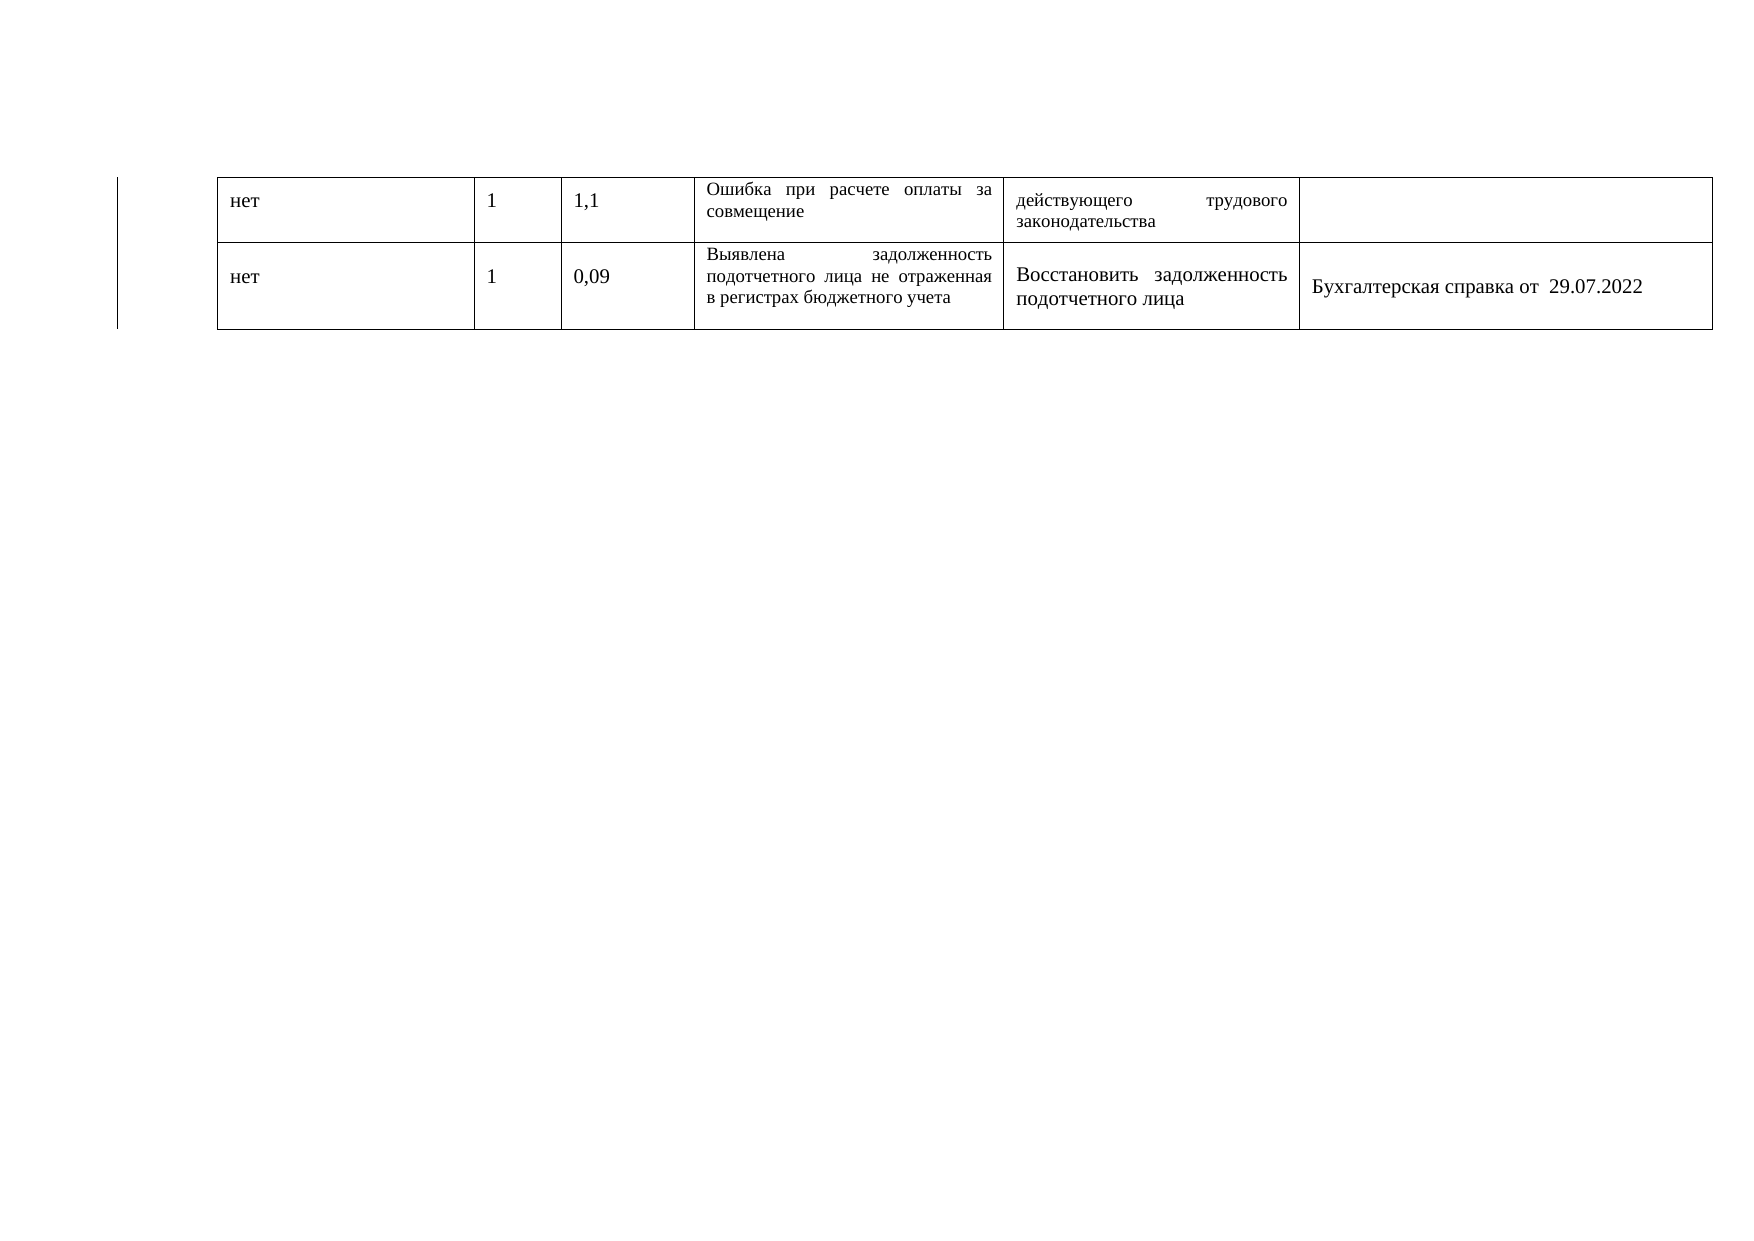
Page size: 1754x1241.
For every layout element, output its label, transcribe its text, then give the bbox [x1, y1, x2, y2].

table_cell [1004, 178, 1299, 242]
table_cell 0,09 [562, 243, 694, 329]
table_cell Восстановить задолженность подотчетного лица [1004, 243, 1299, 329]
table_cell 1 [475, 178, 561, 242]
table_cell Бухгалтерская справка от 29.07.2022 [1300, 243, 1712, 329]
table_cell 1,1 [562, 178, 694, 242]
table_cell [1300, 178, 1712, 242]
table_cell нет [218, 243, 474, 329]
table_cell 1 [475, 243, 561, 329]
table_cell Выявлена задолженность подотчетного лица не отраженная в регистрах бюджетного учета [695, 243, 1003, 329]
table_cell Ошибка при расчете оплаты за совмещение [695, 178, 1003, 242]
table_cell нет [218, 178, 474, 242]
